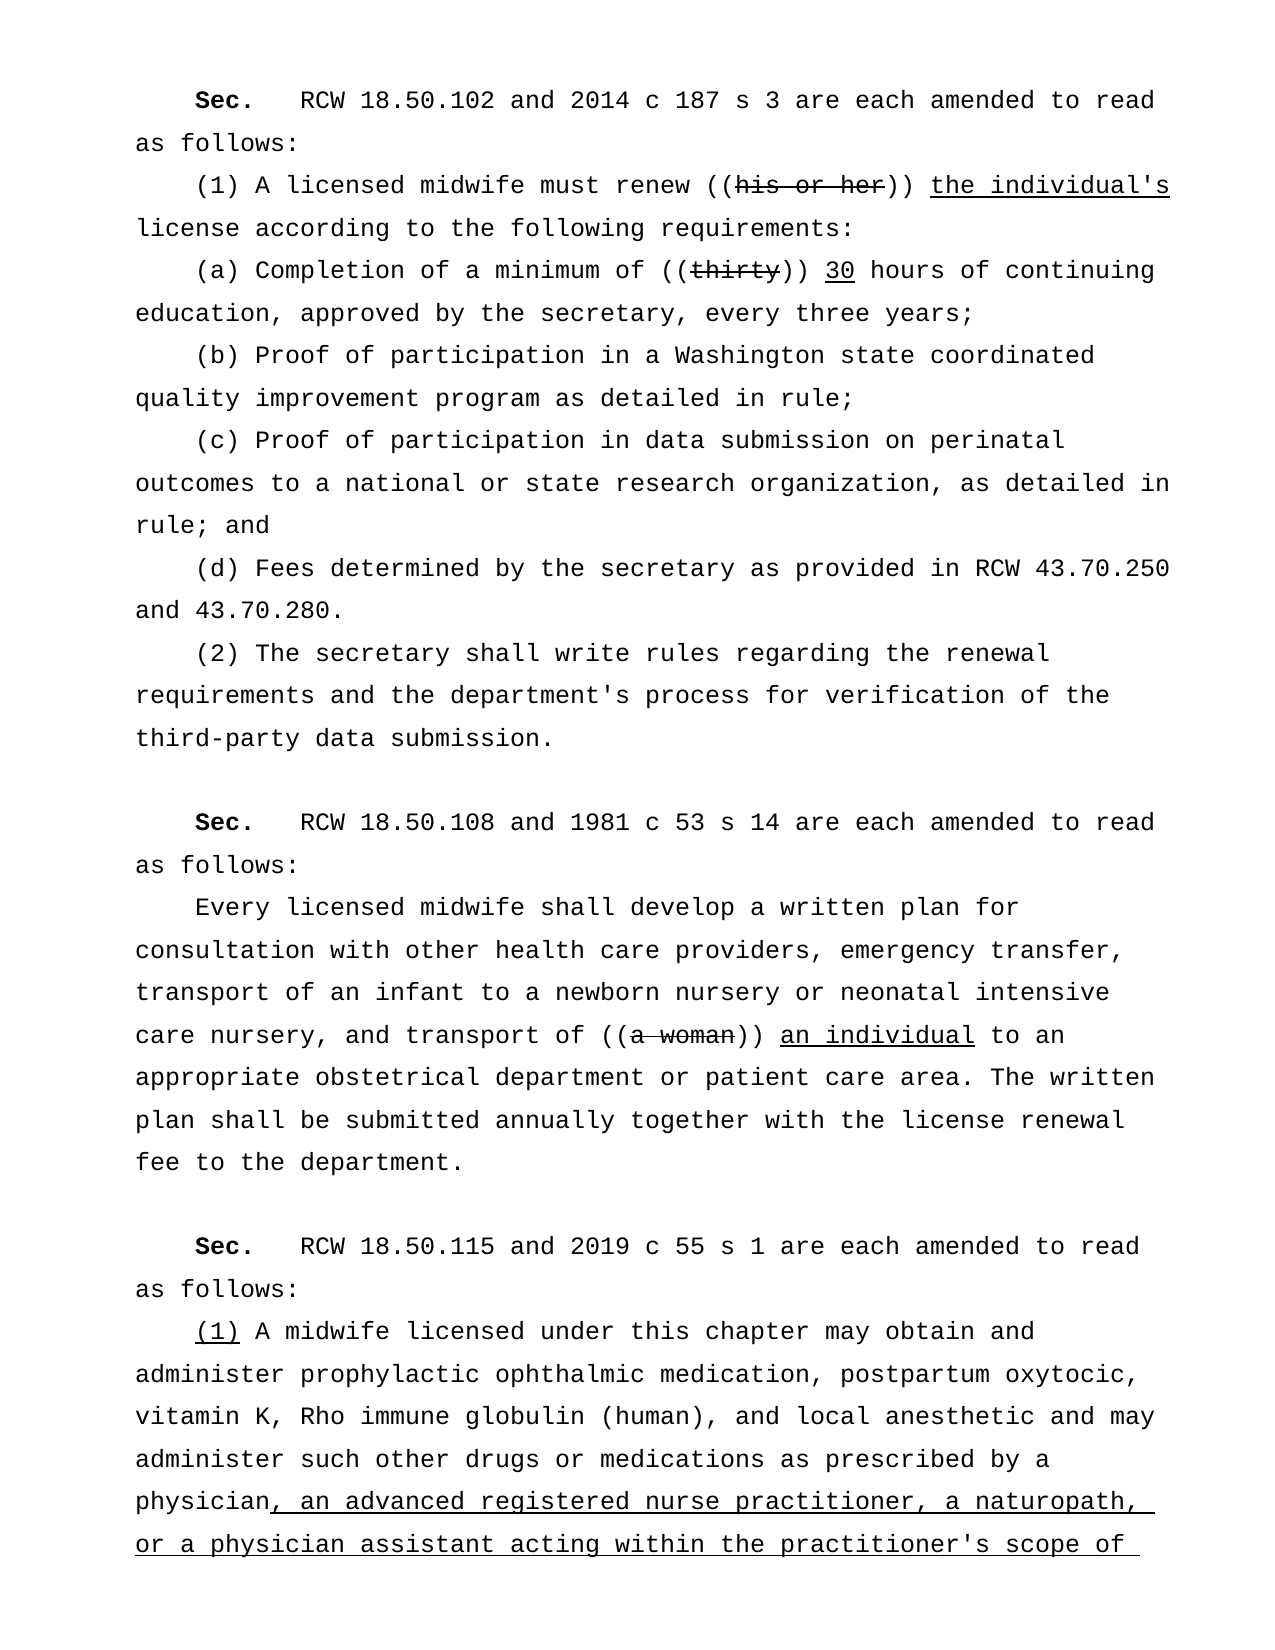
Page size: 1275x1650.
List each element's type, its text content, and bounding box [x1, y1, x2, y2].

text Every licensed midwife shall develop a written plan for consultation with other health care providers, emergency transfer, transport of an infant to a newborn nursery or neonatal intensive care nursery, and transport of ((a woman)) an individual to an appropriate obstetrical department or patient care area. The written plan shall be submitted annually together with the license renewal fee to the department. [135, 882, 1170, 1179]
text Sec. RCW 18.50.115 and 2019 c 55 s 1 are each amended to read as follows: [135, 1221, 1170, 1306]
text (c) Proof of participation in data submission on perinatal outcomes to a national or state research organization, as detailed in rule; and [135, 415, 1170, 542]
text (b) Proof of participation in a Washington state coordinated quality improvement program as detailed in rule; [135, 330, 1170, 415]
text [135, 1306, 1170, 1561]
text (2) The secretary shall write rules regarding the renewal requirements and the department's process for verification of the third-party data submission. [135, 627, 1170, 755]
text (a) Completion of a minimum of ((thirty)) 30 hours of continuing education, approved by the secretary, every three years; [135, 245, 1170, 330]
text (1) A licensed midwife must renew ((his or her)) the individual's license according to the following requirements: [135, 160, 1170, 245]
text Sec. RCW 18.50.108 and 1981 c 53 s 14 are each amended to read as follows: [135, 797, 1170, 882]
text (d) Fees determined by the secretary as provided in RCW 43.70.250 and 43.70.280. [135, 542, 1170, 627]
text Sec. RCW 18.50.102 and 2014 c 187 s 3 are each amended to read as follows: [135, 75, 1170, 160]
